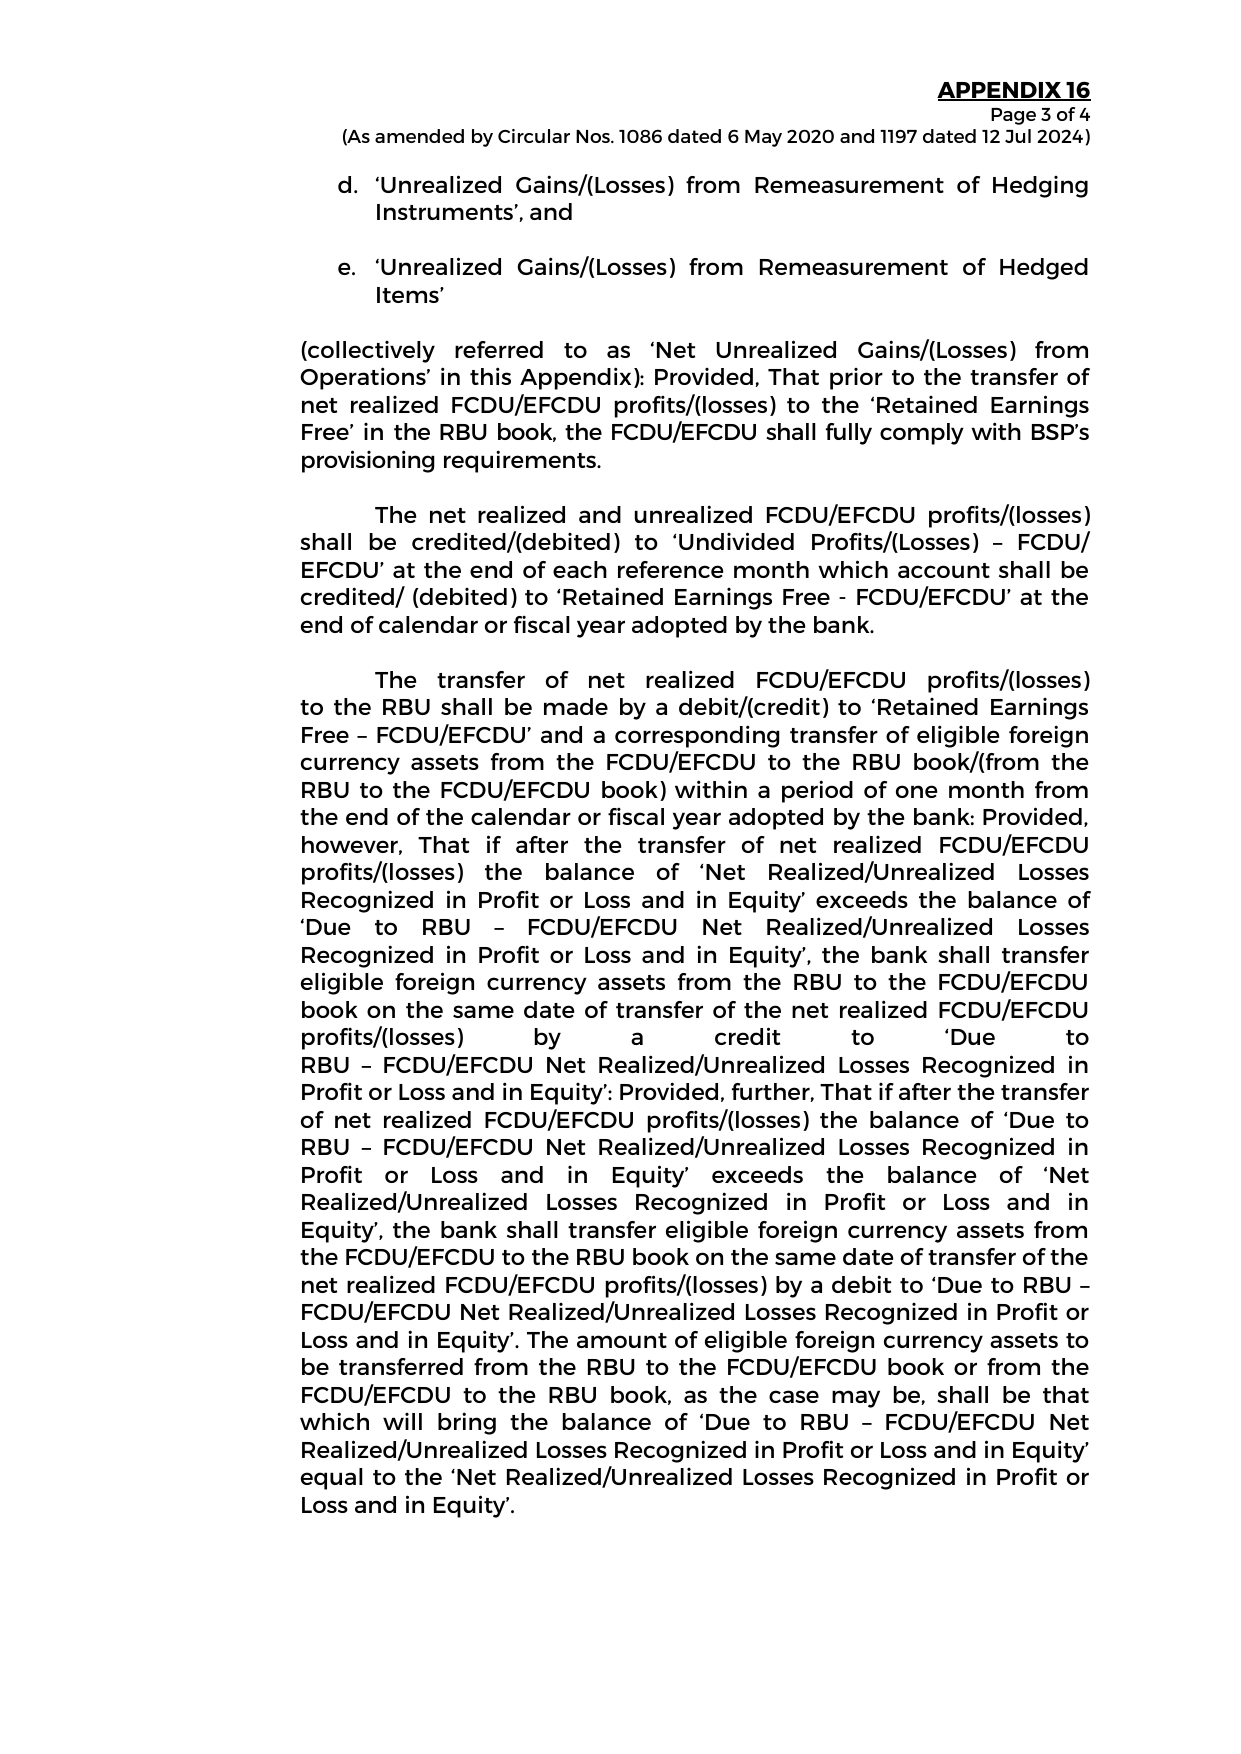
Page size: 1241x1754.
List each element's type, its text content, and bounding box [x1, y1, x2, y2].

text The transfer of net realized FCDU/EFCDU profits/(losses) to the RBU shall be made by a debit/(credit) to ‘Retained Earnings Free – FCDU/EFCDU’ and a corresponding transfer of eligible foreign currency assets from the FCDU/EFCDU to the RBU book/(from the RBU to the FCDU/EFCDU book) within a period of one month from the end of the calendar or fiscal year adopted by the bank: Provided, however, That if after the transfer of net realized FCDU/EFCDU profits/(losses) the balance of ‘Net Realized/Unrealized Losses Recognized in Profit or Loss and in Equity’ exceeds the balance of ‘Due to RBU – FCDU/EFCDU Net Realized/Unrealized Losses Recognized in Profit or Loss and in Equity’, the bank shall transfer eligible foreign currency assets from the RBU to the FCDU/EFCDU book on the same date of transfer of the net realized FCDU/EFCDU profits/(losses) by a credit to ‘Due to RBU – FCDU/EFCDU Net Realized/Unrealized Losses Recognized in Profit or Loss and in Equity’: Provided, further, That if after the transfer of net realized FCDU/EFCDU profits/(losses) the balance of ‘Due to RBU – FCDU/EFCDU Net Realized/Unrealized Losses Recognized in Profit or Loss and in Equity’ exceeds the balance of ‘Net Realized/Unrealized Losses Recognized in Profit or Loss and in Equity’, the bank shall transfer eligible foreign currency assets from the FCDU/EFCDU to the RBU book on the same date of transfer of the net realized FCDU/EFCDU profits/(losses) by a debit to ‘Due to RBU – FCDU/EFCDU Net Realized/Unrealized Losses Recognized in Profit or Loss and in Equity’. The amount of eligible foreign currency assets to be transferred from the RBU to the FCDU/EFCDU book or from the FCDU/EFCDU to the RBU book, as the case may be, shall be that which will bring the balance of ‘Due to RBU – FCDU/EFCDU Net Realized/Unrealized Losses Recognized in Profit or Loss and in Equity’ equal to the ‘Net Realized/Unrealized Losses Recognized in Profit or Loss and in Equity’. [300, 665, 1090, 1517]
list ‘Unrealized Gains/(Losses) from Remeasurement of Hedging Instruments’, and [337, 170, 1090, 225]
text (collectively referred to as ‘Net Unrealized Gains/(Losses) from Operations’ in this Appendix): Provided, That prior to the transfer of net realized FCDU/EFCDU profits/(losses) to the ‘Retained Earnings Free’ in the RBU book, the FCDU/EFCDU shall fully comply with BSP’s provisioning requirements. [300, 335, 1090, 472]
text The net realized and unrealized FCDU/EFCDU profits/(losses) shall be credited/(debited) to ‘Undivided Profits/(Losses) – FCDU/ EFCDU’ at the end of each reference month which account shall be credited/ (debited) to ‘Retained Earnings Free - FCDU/EFCDU’ at the end of calendar or fiscal year adopted by the bank. [300, 500, 1090, 637]
list ‘Unrealized Gains/(Losses) from Remeasurement of Hedged Items’ [337, 252, 1090, 307]
